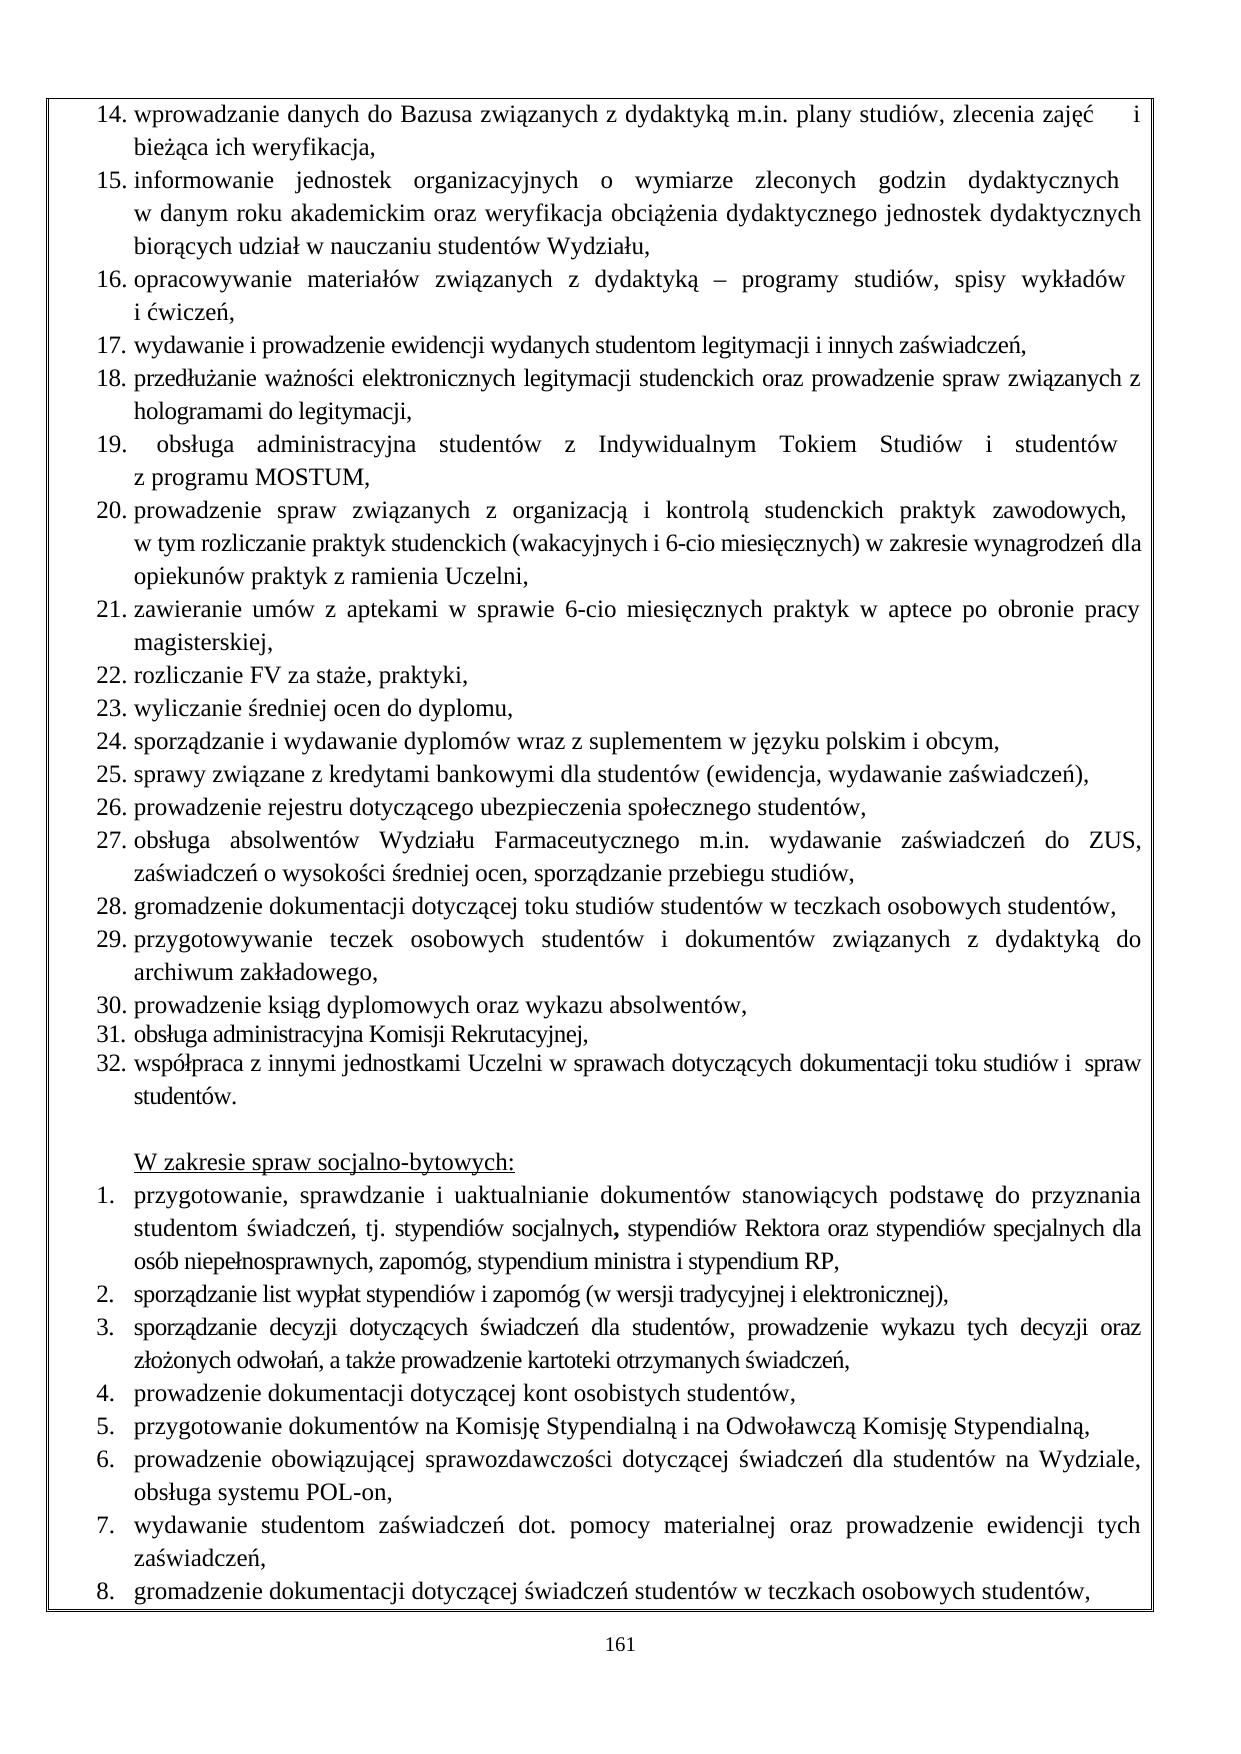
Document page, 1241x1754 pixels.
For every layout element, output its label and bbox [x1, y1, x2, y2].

table_cell [49, 99, 1151, 1609]
